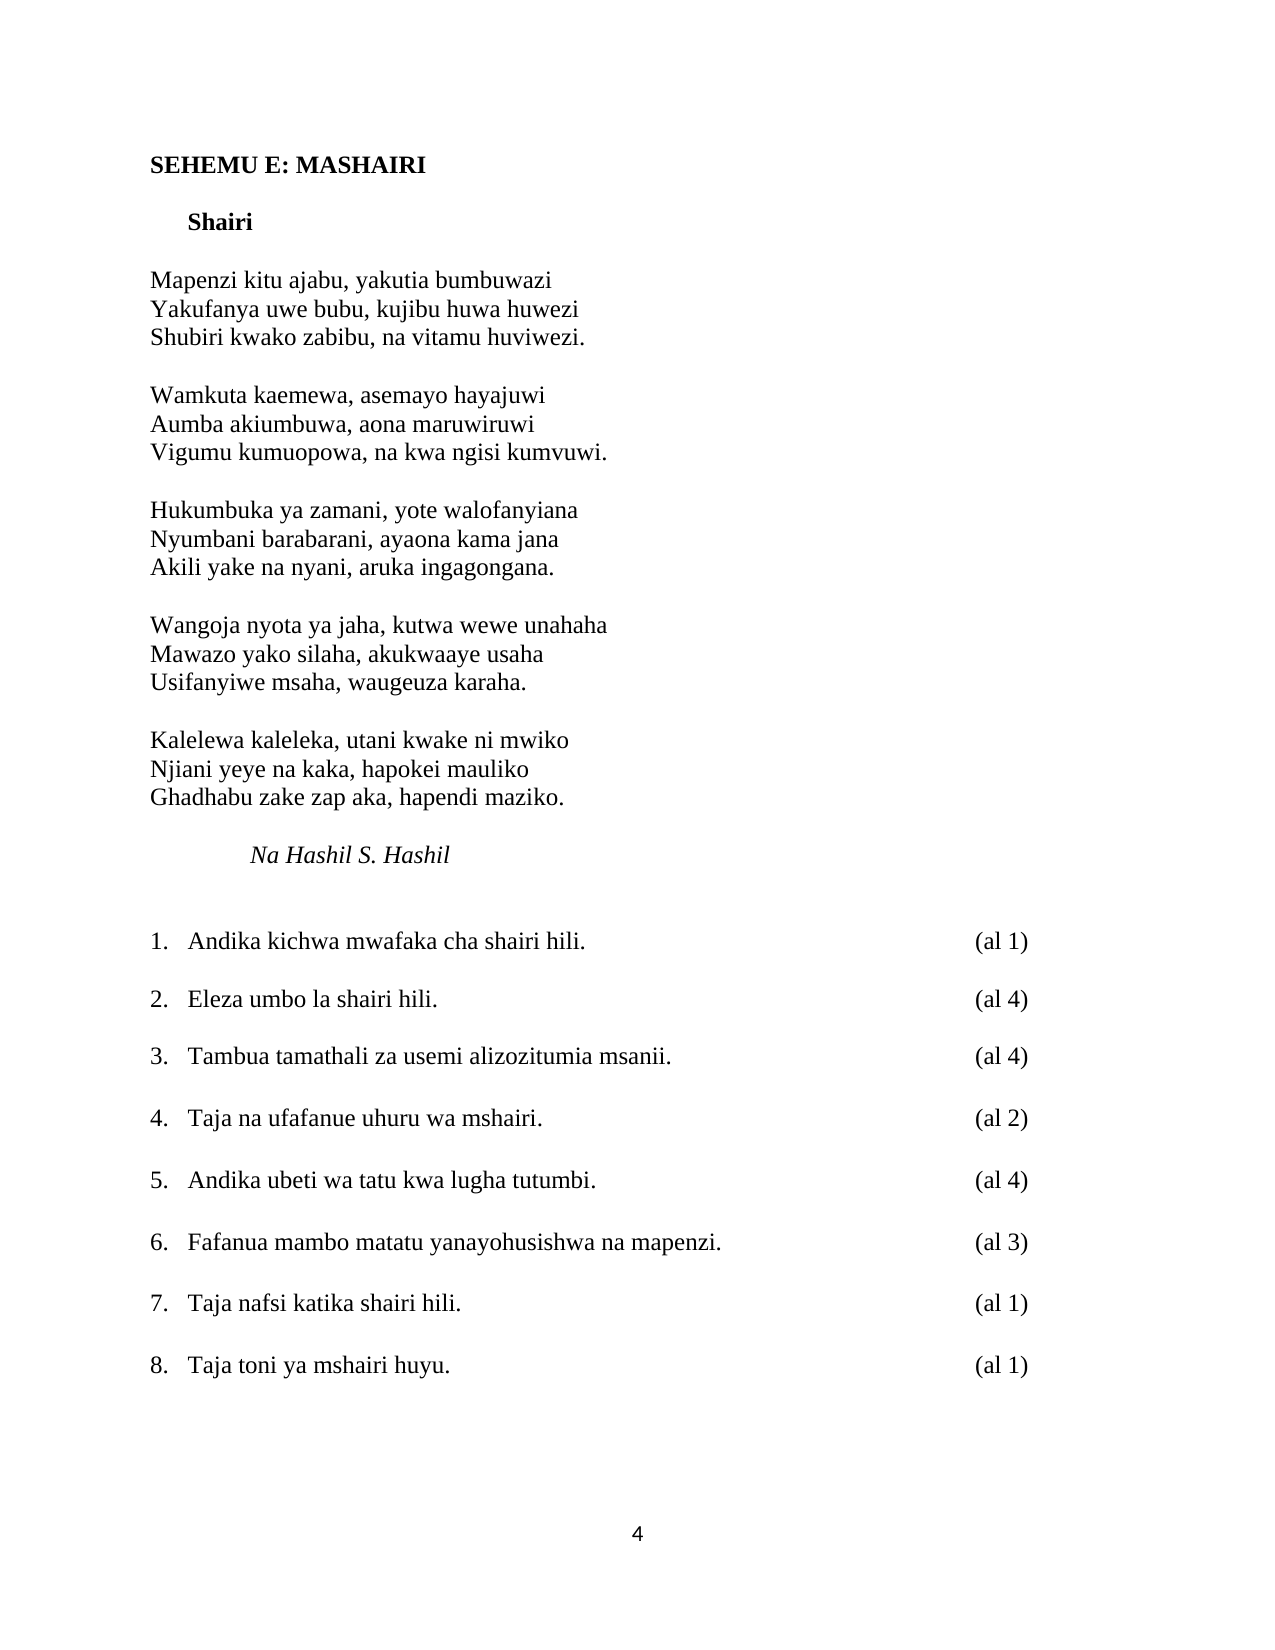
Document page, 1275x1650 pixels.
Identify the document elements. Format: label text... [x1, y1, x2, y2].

list Nyumbani barabarani, ayaona kama jana [150, 524, 1125, 552]
list Tambua tamathali za usemi alizozitumia msanii. (al 4) [150, 1041, 1125, 1070]
list Taja na ufafanue uhuru wa mshairi. (al 2) [150, 1103, 1125, 1132]
list Shubiri kwako zabibu, na vitamu huviwezi. [150, 322, 1125, 351]
list Fafanua mambo matatu yanayohusishwa na mapenzi. (al 3) [150, 1227, 1125, 1255]
list Andika kichwa mwafaka cha shairi hili. (al 1) [150, 926, 1125, 955]
list Njiani yeye na kaka, hapokei mauliko [150, 754, 1125, 782]
list Wamkuta kaemewa, asemayo hayajuwi [150, 380, 1125, 409]
list Mapenzi kitu ajabu, yakutia bumbuwazi [150, 265, 1125, 294]
list Kalelewa kaleleka, utani kwake ni mwiko [150, 725, 1125, 754]
list Usifanyiwe msaha, waugeuza karaha. [150, 667, 1125, 696]
list Eleza umbo la shairi hili. (al 4) [150, 984, 1125, 1012]
list Vigumu kumuopowa, na kwa ngisi kumvuwi. [150, 437, 1125, 466]
list Ghadhabu zake zap aka, hapendi maziko. [150, 782, 1125, 811]
list Hukumbuka ya zamani, yote walofanyiana [150, 495, 1125, 524]
list Taja nafsi katika shairi hili. (al 1) [150, 1288, 1125, 1317]
list Andika ubeti wa tatu kwa lugha tutumbi. (al 4) [150, 1165, 1125, 1193]
list Shairi [187, 207, 1125, 236]
list Taja toni ya mshairi huyu. (al 1) [150, 1350, 1125, 1379]
text SEHEMU E: MASHAIRI [150, 150, 1125, 179]
list Akili yake na nyani, aruka ingagongana. [150, 552, 1125, 581]
text Yakufanya uwe bubu, kujibu huwa huwezi [150, 294, 1125, 322]
list Mawazo yako silaha, akukwaaye usaha [150, 639, 1125, 667]
list Wangoja nyota ya jaha, kutwa wewe unahaha [150, 610, 1125, 639]
list Aumba akiumbuwa, aona maruwiruwi [150, 409, 1125, 437]
list Na Hashil S. Hashil [150, 840, 1125, 869]
